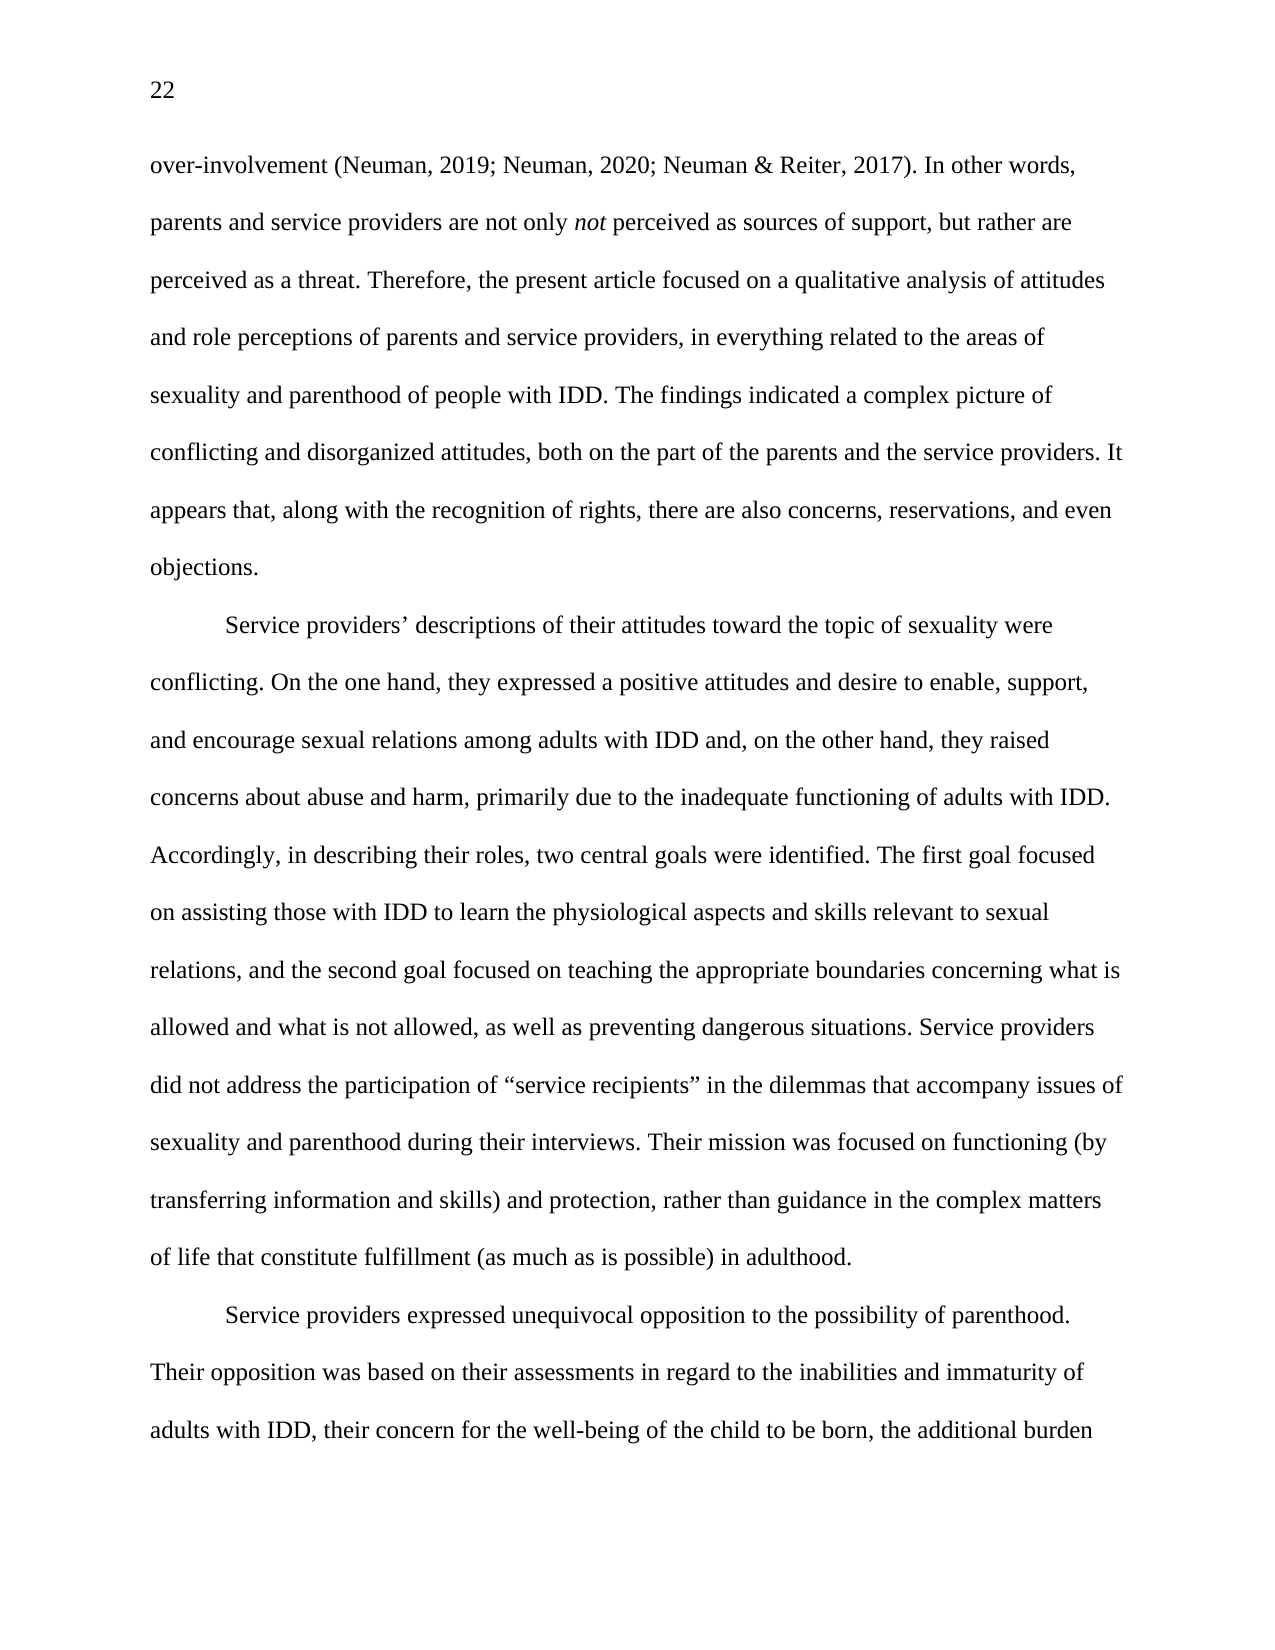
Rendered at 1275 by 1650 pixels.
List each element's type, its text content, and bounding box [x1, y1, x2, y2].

text Service providers’ descriptions of their attitudes toward the topic of sexuality were conflicting. On the one hand, they expressed a positive attitudes and desire to enable, support, and encourage sexual relations among adults with IDD and, on the other hand, they raised concerns about abuse and harm, primarily due to the inadequate functioning of adults with IDD. Accordingly, in describing their roles, two central goals were identified. The first goal focused on assisting those with IDD to learn the physiological aspects and skills relevant to sexual relations, and the second goal focused on teaching the appropriate boundaries concerning what is allowed and what is not allowed, as well as preventing dangerous situations. Service providers did not address the participation of “service recipients” in the dilemmas that accompany issues of sexuality and parenthood during their interviews. Their mission was focused on functioning (by transferring information and skills) and protection, rather than guidance in the complex matters of life that constitute fulfillment (as much as is possible) in adulthood. [150, 610, 1125, 1271]
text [150, 150, 1125, 581]
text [150, 1300, 1125, 1444]
